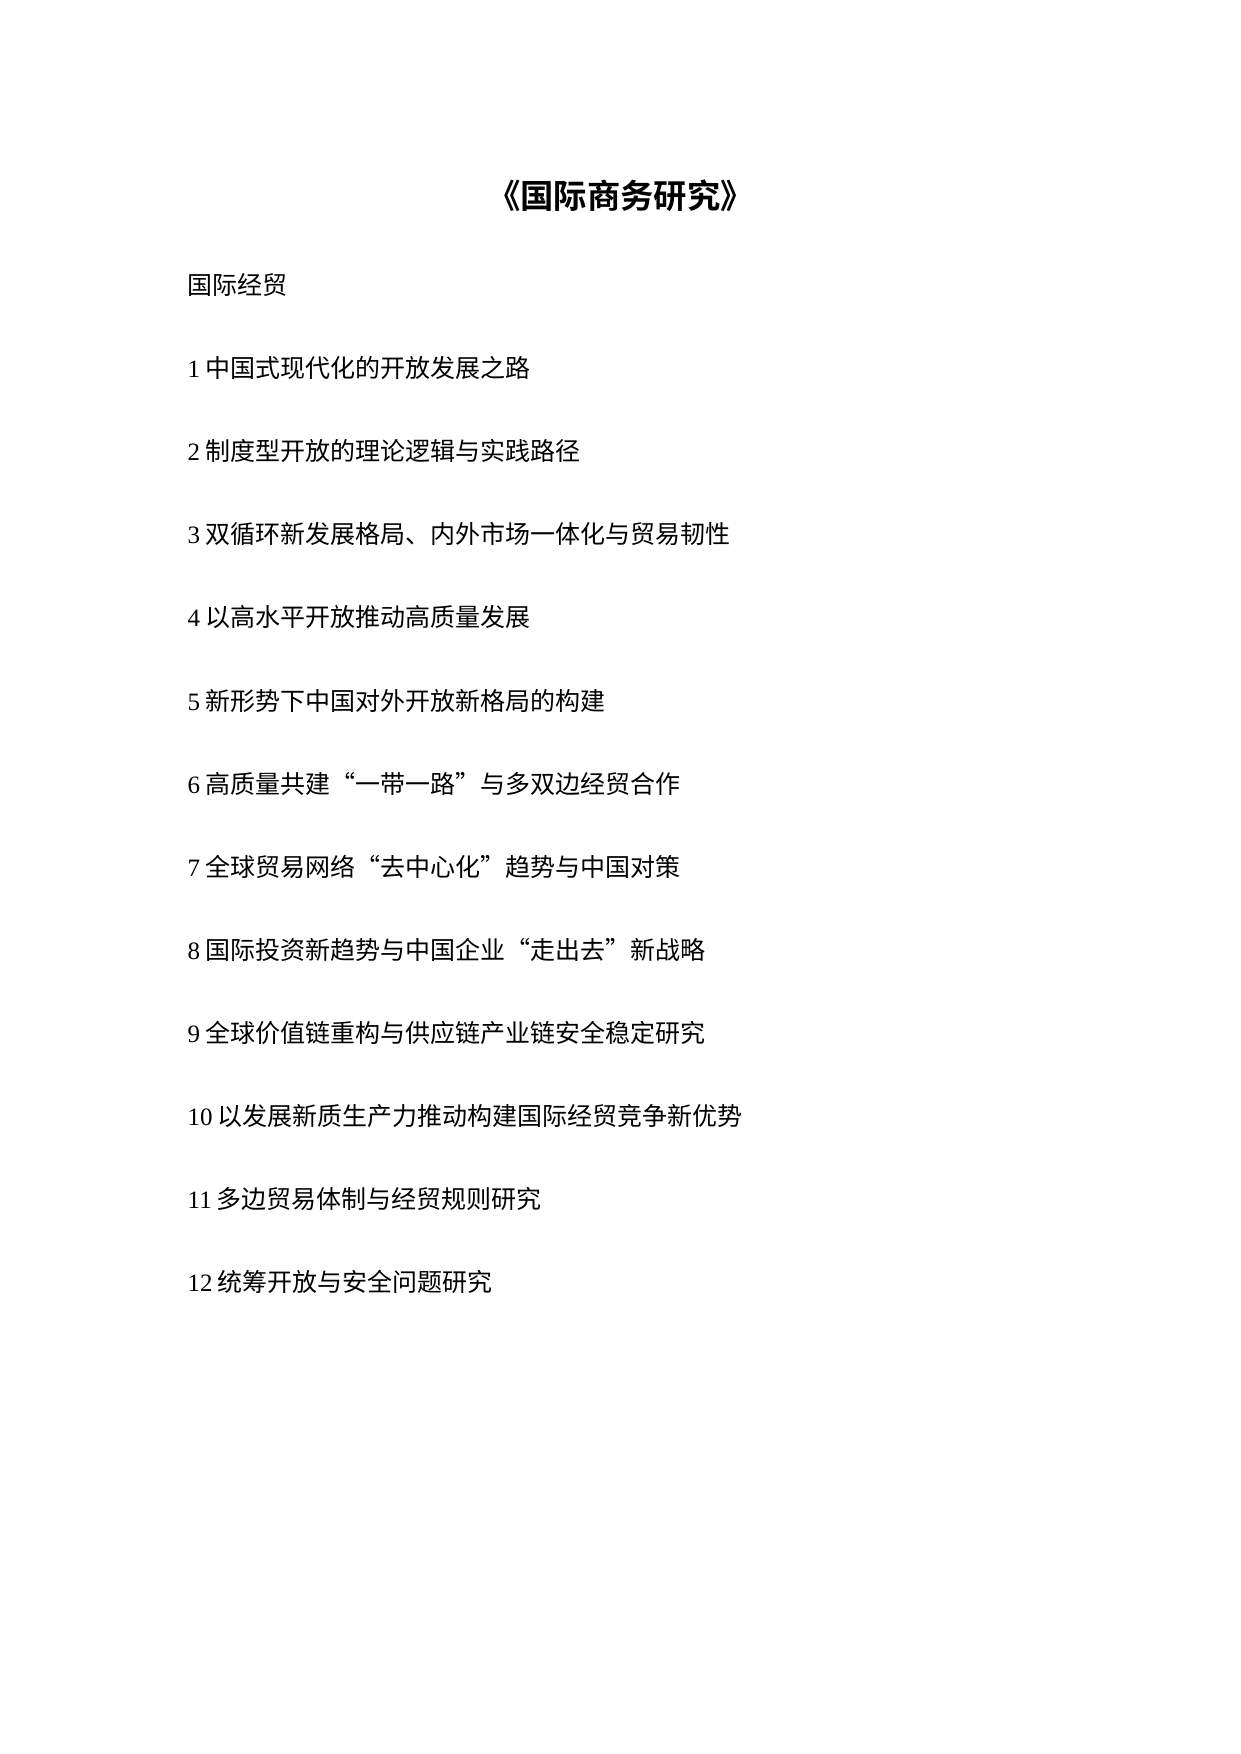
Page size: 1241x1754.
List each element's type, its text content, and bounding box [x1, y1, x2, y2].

text 9全球价值链重构与供应链产业链安全稳定研究 [187, 999, 1053, 1064]
text 国际经贸 [187, 251, 1053, 316]
text 2制度型开放的理论逻辑与实践路径 [187, 417, 1053, 482]
text 7全球贸易网络“去中心化”趋势与中国对策 [187, 833, 1053, 898]
text 《国际商务研究》 [187, 162, 1053, 227]
text 10以发展新质生产力推动构建国际经贸竞争新优势 [187, 1082, 1053, 1147]
text 1中国式现代化的开放发展之路 [187, 334, 1053, 399]
text 6高质量共建“一带一路”与多双边经贸合作 [187, 750, 1053, 815]
text 3双循环新发展格局、内外市场一体化与贸易韧性 [187, 500, 1053, 565]
text 11多边贸易体制与经贸规则研究 [187, 1165, 1053, 1230]
text 12统筹开放与安全问题研究 [187, 1248, 1053, 1313]
text 4以高水平开放推动高质量发展 [187, 583, 1053, 648]
text 8国际投资新趋势与中国企业“走出去”新战略 [187, 916, 1053, 981]
text 5新形势下中国对外开放新格局的构建 [187, 667, 1053, 732]
